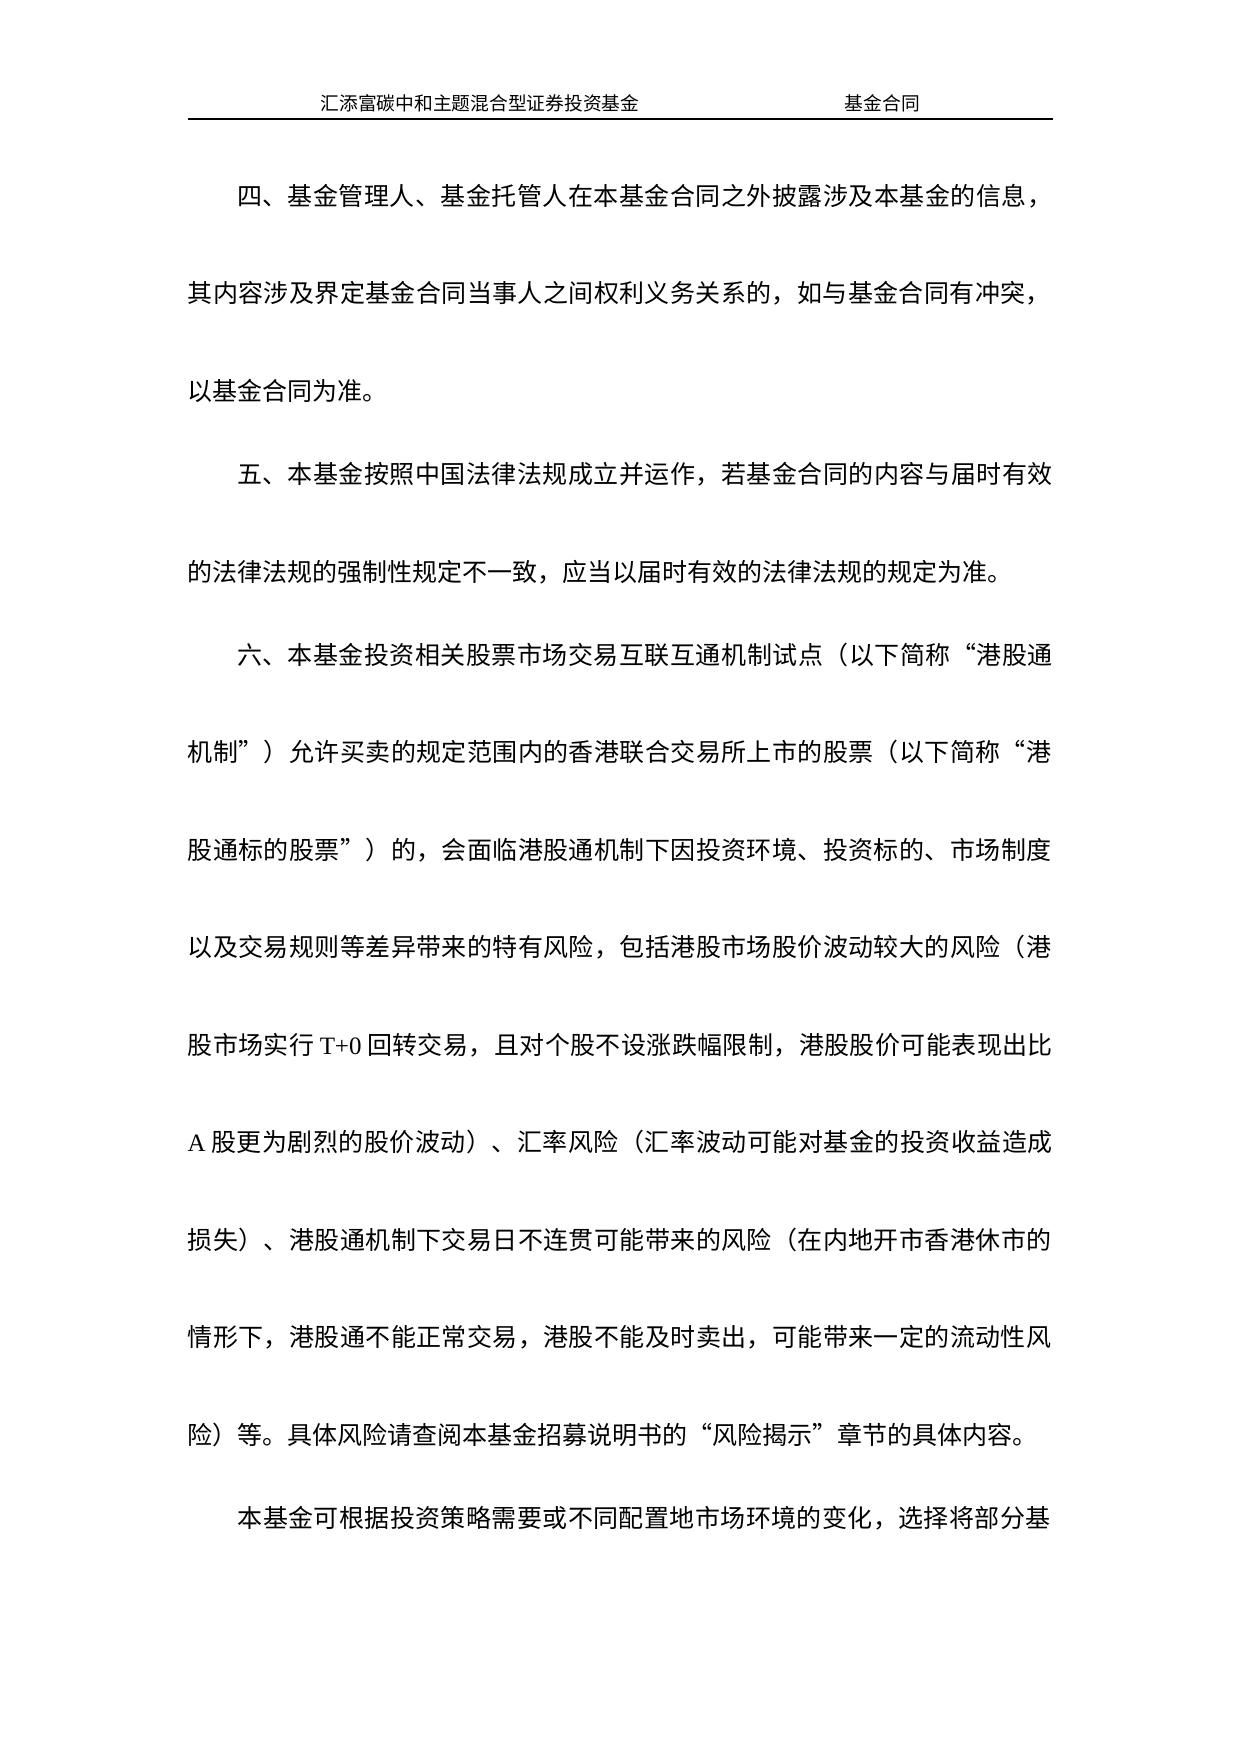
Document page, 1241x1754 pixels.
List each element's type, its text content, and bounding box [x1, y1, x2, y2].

list 本基金投资相关股票市场交易互联互通机制试点（以下简称“港股通机制”）允许买卖的规定范围内的香港联合交易所上市的股票（以下简称“港股通标的股票”）的，会面临港股通机制下因投资环境、投资标的、市场制度以及交易规则等差异带来的特有风险，包括港股市场股价波动较大的风险（港股市场实行T+0回转交易，且对个股不设涨跌幅限制，港股股价可能表现出比A股更为剧烈的股价波动）、汇率风险（汇率波动可能对基金的投资收益造成损失）、港股通机制下交易日不连贯可能带来的风险（在内地开市香港休市的情形下，港股通不能正常交易，港股不能及时卖出，可能带来一定的流动性风险）等。具体风险请查阅本基金招募说明书的“风险揭示”章节的具体内容。 [187, 621, 1053, 1466]
list 本基金按照中国法律法规成立并运作，若基金合同的内容与届时有效的法律法规的强制性规定不一致，应当以届时有效的法律法规的规定为准。 [187, 440, 1053, 603]
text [187, 1484, 1053, 1549]
list 基金管理人、基金托管人在本基金合同之外披露涉及本基金的信息，其内容涉及界定基金合同当事人之间权利义务关系的，如与基金合同有冲突，以基金合同为准。 [187, 162, 1053, 422]
